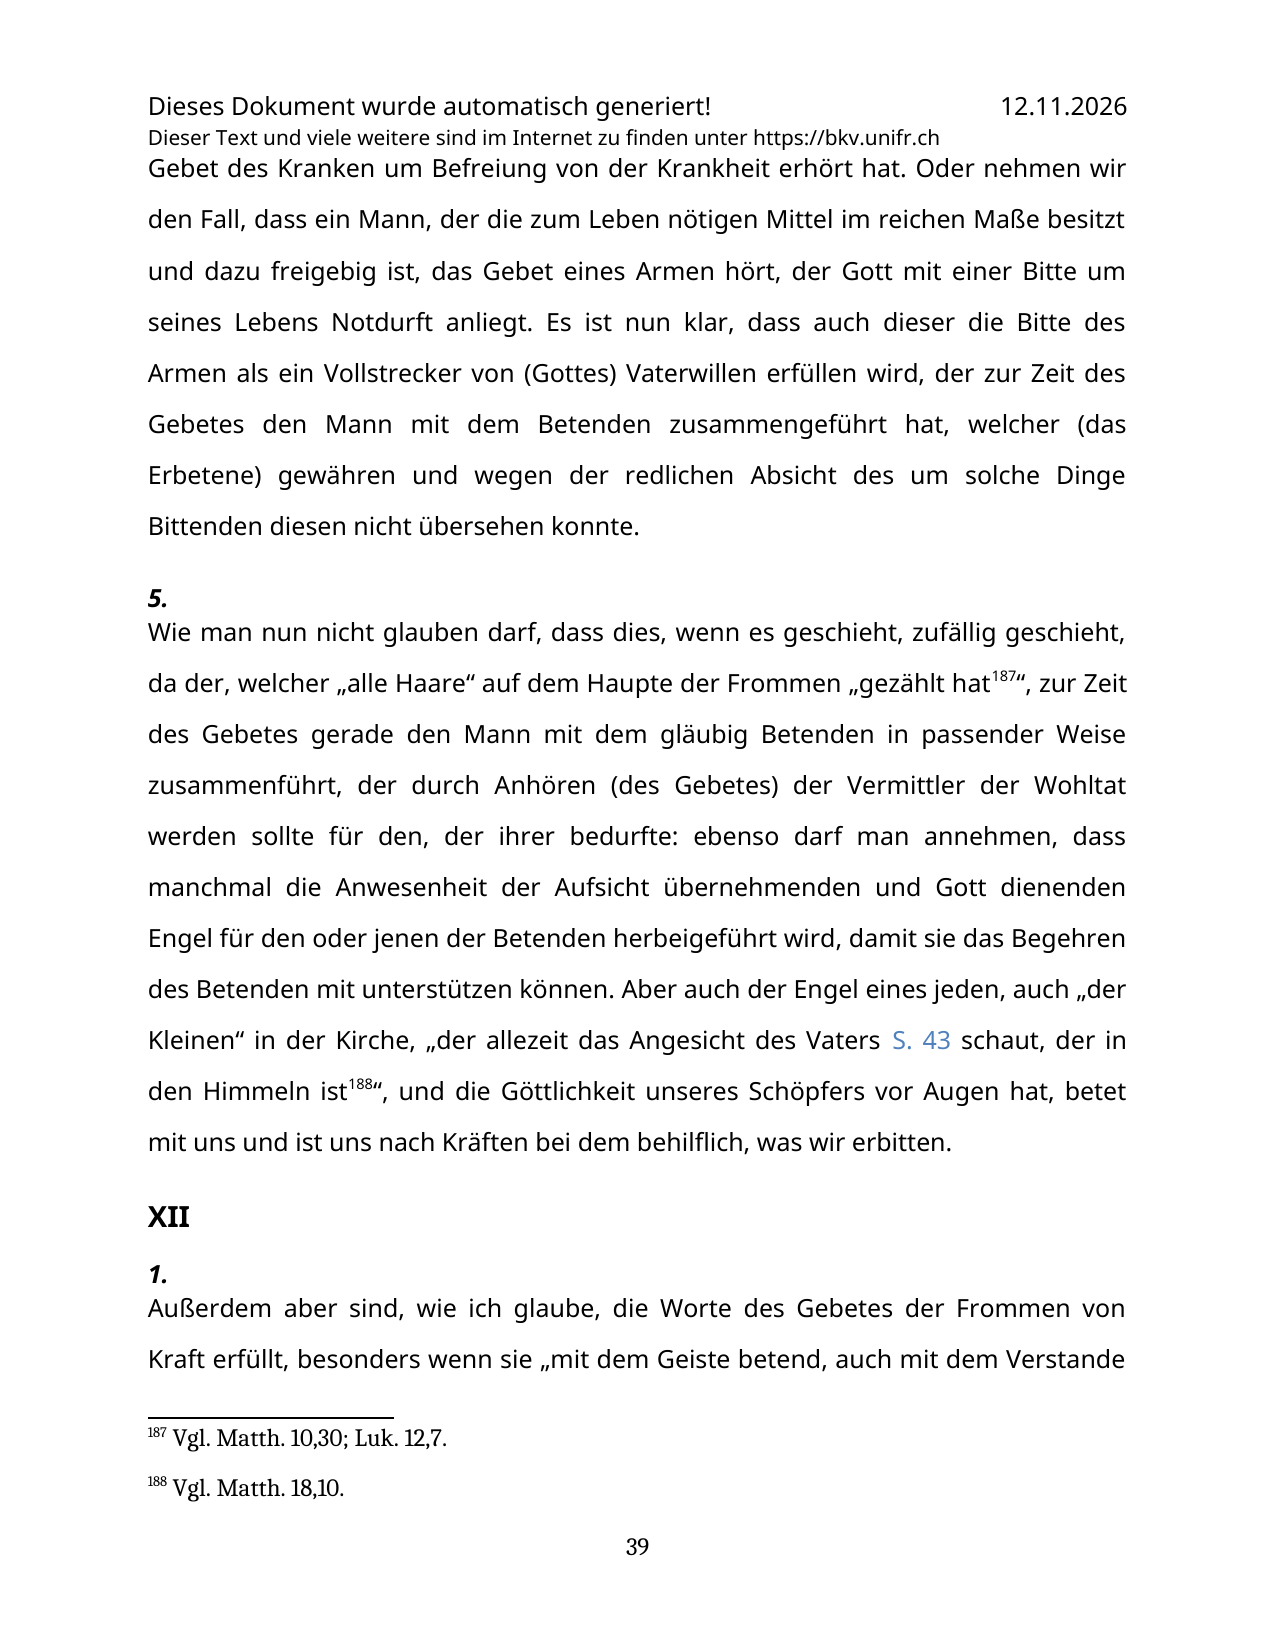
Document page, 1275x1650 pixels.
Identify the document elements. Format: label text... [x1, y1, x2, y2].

text Wie man nun nicht glauben darf, dass dies, wenn es geschieht, zufällig geschieht, da der, welcher „alle Haare“ auf dem Haupte der Frommen „gezählt hat“, zur Zeit des Gebetes gerade den Mann mit dem gläubig Betenden in passender Weise zusammenführt, der durch Anhören (des Gebetes) der Vermittler der Wohltat werden sollte für den, der ihrer bedurfte: ebenso darf man annehmen, dass manchmal die Anwesenheit der Aufsicht übernehmenden und Gott dienenden Engel für den oder jenen der Betenden herbeigeführt wird, damit sie das Begehren des Betenden mit unterstützen können. Aber auch der Engel eines jeden, auch „der Kleinen“ in der Kirche, „der allezeit das Angesicht des Vaters S. 43 schaut, der in den Himmeln ist“, und die Göttlichkeit unseres Schöpfers vor Augen hat, betet mit uns und ist uns nach Kräften bei dem behilflich, was wir erbitten. [148, 614, 1127, 1159]
subtitle XII [148, 1197, 1127, 1236]
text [148, 1291, 1127, 1376]
subtitle 5. [148, 580, 1127, 614]
subtitle 1. [148, 1257, 1127, 1291]
text Und wenn sie nun zur Zeit des Gebets von dem Betenden an das erinnert werden, dessen der Betende bedarf, so erfüllen sie, soweit sie können, die Bitten nach der erhaltenen allgemeinen Anweisung. Für diese Erörterung müssen wir, damit man unsere Meinung gelten läßt, etwa einen solchen Vergleich heranziehen. Nehmen wir an, dass ein rechtlich denkender Arzt bei einem Kranken, der für seine Gesundheit betet, anwesend ist und die Fachkenntnis besitzt, um die Krankheit, für die der Kranke sein Gebet vor Gott bringt, heilen zu können. Offenbar wird sich nun dieser Arzt veranlaßt sehen, den Betenden zu heilen, da er vielleicht nicht ohne Grund annimmt, dass eben dies im Sinne Gottes geschehen ist, der das Gebet des Kranken um Befreiung von der Krankheit erhört hat. Oder nehmen wir den Fall, dass ein Mann, der die zum Leben nötigen Mittel im reichen Maße besitzt und dazu freigebig ist, das Gebet eines Armen hört, der Gott mit einer Bitte um seines Lebens Notdurft anliegt. Es ist nun klar, dass auch dieser die Bitte des Armen als ein Vollstrecker von (Gottes) Vaterwillen erfüllen wird, der zur Zeit des Gebetes den Mann mit dem Betenden zusammengeführt hat, welcher (das Erbetene) gewähren und wegen der redlichen Absicht des um solche Dinge Bittenden diesen nicht übersehen konnte. [148, 151, 1127, 542]
